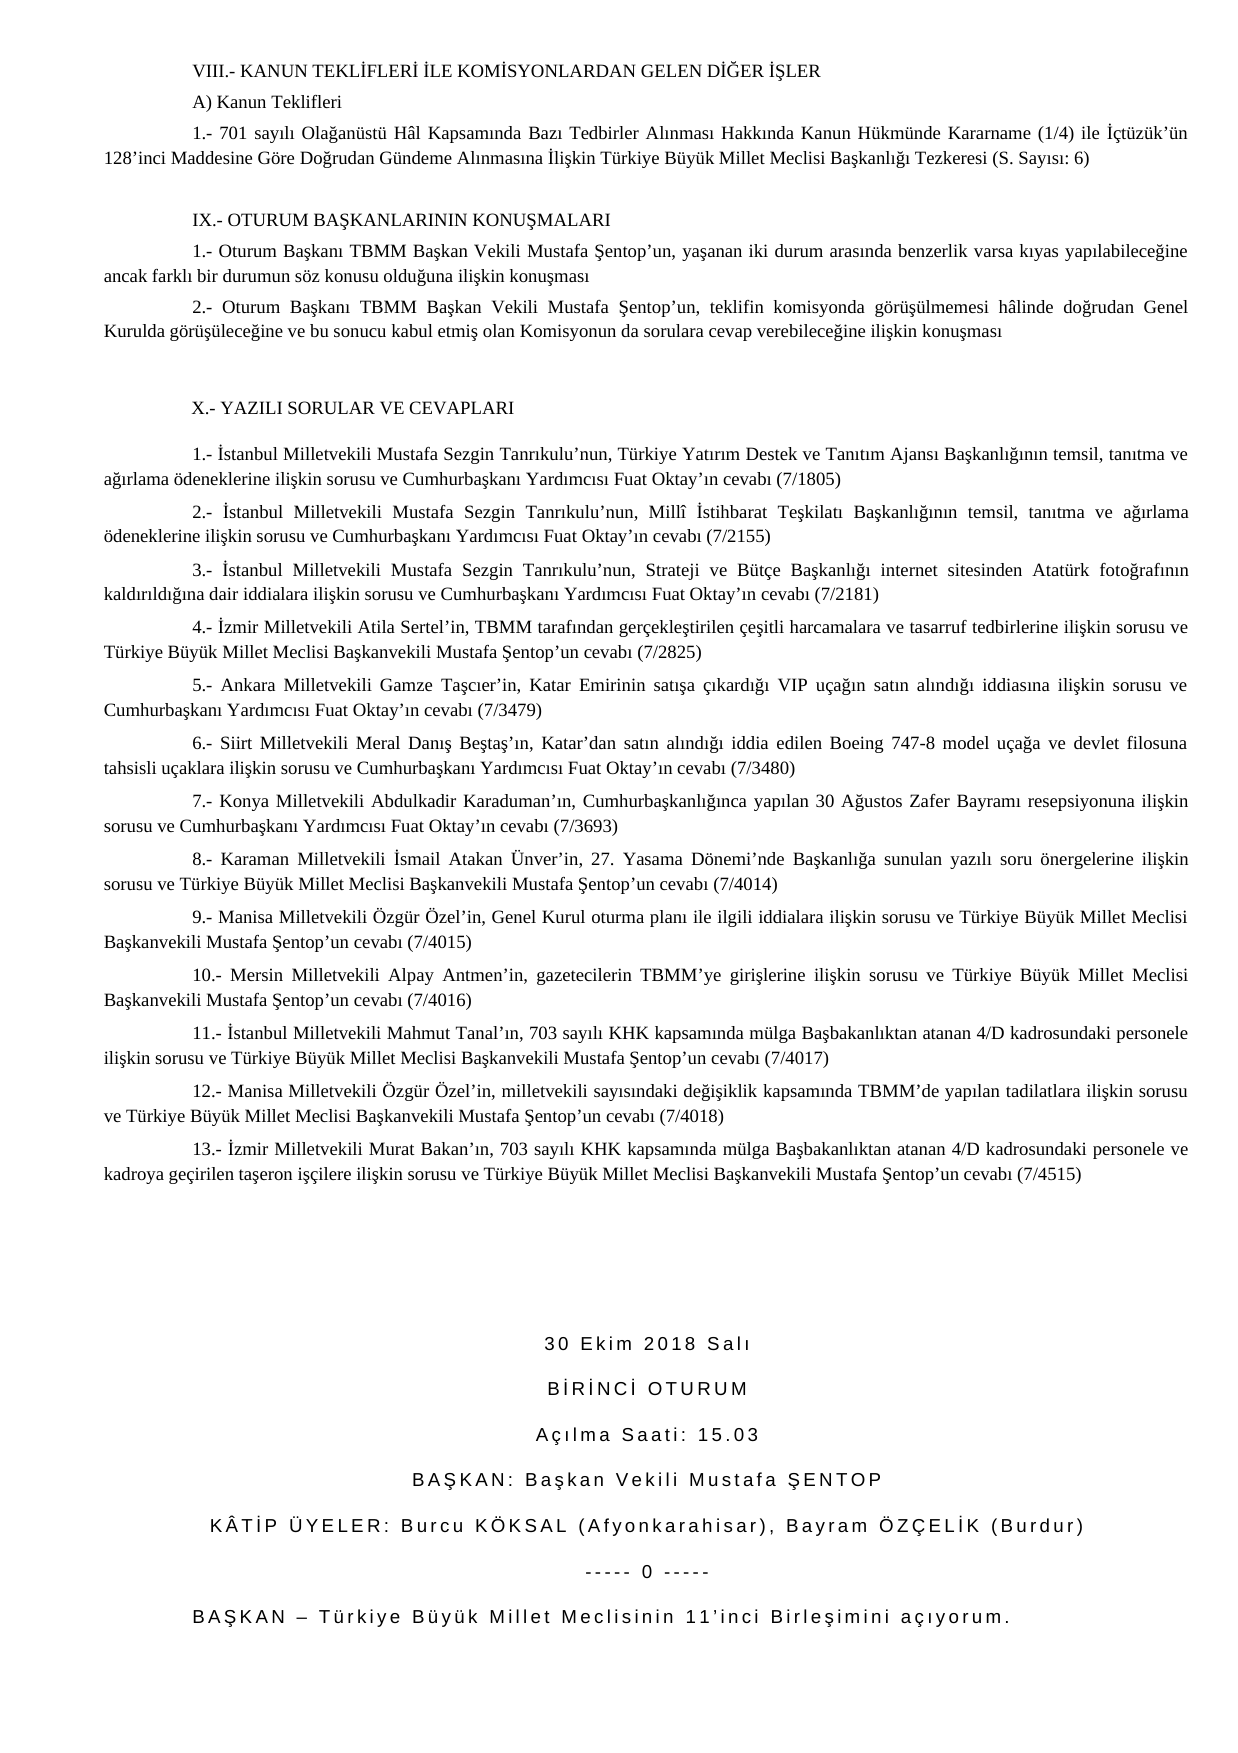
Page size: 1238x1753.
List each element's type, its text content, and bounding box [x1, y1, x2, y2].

text BAŞKAN – Türkiye Büyük Millet Meclisinin 11’inci Birleşimini açıyorum. [108, 1606, 1186, 1628]
text 9.- Manisa Milletvekili Özgür Özel’in, Genel Kurul oturma planı ile ilgili iddialara ilişkin sorusu ve Türkiye Büyük Millet Meclisi Başkanvekili Mustafa Şentop’un cevabı (7/4015) [103, 906, 1190, 952]
text BAŞKAN: Başkan Vekili Mustafa ŞENTOP [108, 1469, 1186, 1491]
text 6.- Siirt Milletvekili Meral Danış Beştaş’ın, Katar’dan satın alındığı iddia edilen Boeing 747-8 model uçağa ve devlet filosuna tahsisli uçaklara ilişkin sorusu ve Cumhurbaşkanı Yardımcısı Fuat Oktay’ın cevabı (7/3480) [103, 732, 1190, 778]
text 3.- İstanbul Milletvekili Mustafa Sezgin Tanrıkulu’nun, Strateji ve Bütçe Başkanlığı internet sitesinden Atatürk fotoğrafının kaldırıldığına dair iddialara ilişkin sorusu ve Cumhurbaşkanı Yardımcısı Fuat Oktay’ın cevabı (7/2181) [103, 558, 1190, 605]
text ----- 0 ----- [108, 1561, 1186, 1582]
text 11.- İstanbul Milletvekili Mahmut Tanal’ın, 703 sayılı KHK kapsamında mülga Başbakanlıktan atanan 4/D kadrosundaki personele ilişkin sorusu ve Türkiye Büyük Millet Meclisi Başkanvekili Mustafa Şentop’un cevabı (7/4017) [103, 1022, 1190, 1068]
text BİRİNCİ OTURUM [108, 1378, 1186, 1399]
text 10.- Mersin Milletvekili Alpay Antmen’in, gazetecilerin TBMM’ye girişlerine ilişkin sorusu ve Türkiye Büyük Millet Meclisi Başkanvekili Mustafa Şentop’un cevabı (7/4016) [103, 964, 1190, 1010]
text 5.- Ankara Milletvekili Gamze Taşcıer’in, Katar Emirinin satışa çıkardığı VIP uçağın satın alındığı iddiasına ilişkin sorusu ve Cumhurbaşkanı Yardımcısı Fuat Oktay’ın cevabı (7/3479) [103, 674, 1190, 721]
text 12.- Manisa Milletvekili Özgür Özel’in, milletvekili sayısındaki değişiklik kapsamında TBMM’de yapılan tadilatlara ilişkin sorusu ve Türkiye Büyük Millet Meclisi Başkanvekili Mustafa Şentop’un cevabı (7/4018) [103, 1080, 1190, 1126]
text Açılma Saati: 15.03 [108, 1424, 1186, 1445]
text 4.- İzmir Milletvekili Atila Sertel’in, TBMM tarafından gerçekleştirilen çeşitli harcamalara ve tasarruf tedbirlerine ilişkin sorusu ve Türkiye Büyük Millet Meclisi Başkanvekili Mustafa Şentop’un cevabı (7/2825) [103, 616, 1190, 663]
text 7.- Konya Milletvekili Abdulkadir Karaduman’ın, Cumhurbaşkanlığınca yapılan 30 Ağustos Zafer Bayramı resepsiyonuna ilişkin sorusu ve Cumhurbaşkanı Yardımcısı Fuat Oktay’ın cevabı (7/3693) [103, 790, 1190, 836]
text X.- YAZILI SORULAR VE CEVAPLARI [112, 397, 1184, 418]
text 1.- İstanbul Milletvekili Mustafa Sezgin Tanrıkulu’nun, Türkiye Yatırım Destek ve Tanıtım Ajansı Başkanlığının temsil, tanıtma ve ağırlama ödeneklerine ilişkin sorusu ve Cumhurbaşkanı Yardımcısı Fuat Oktay’ın cevabı (7/1805) [103, 443, 1190, 489]
text 1.- 701 sayılı Olağanüstü Hâl Kapsamında Bazı Tedbirler Alınması Hakkında Kanun Hükmünde Kararname (1/4) ile İçtüzük’ün 128’inci Maddesine Göre Doğrudan Gündeme Alınmasına İlişkin Türkiye Büyük Millet Meclisi Başkanlığı Tezkeresi (S. Sayısı: 6) [103, 122, 1190, 168]
text 2.- Oturum Başkanı TBMM Başkan Vekili Mustafa Şentop’un, teklifin komisyonda görüşülmemesi hâlinde doğrudan Genel Kurulda görüşüleceğine ve bu sonucu kabul etmiş olan Komisyonun da sorulara cevap verebileceğine ilişkin konuşması [103, 296, 1190, 342]
text IX.- OTURUM BAŞKANLARININ KONUŞMALARI [103, 209, 1190, 230]
text VIII.- KANUN TEKLİFLERİ İLE KOMİSYONLARDAN GELEN DİĞER İŞLER [103, 60, 1190, 81]
text 1.- Oturum Başkanı TBMM Başkan Vekili Mustafa Şentop’un, yaşanan iki durum arasında benzerlik varsa kıyas yapılabileceğine ancak farklı bir durumun söz konusu olduğuna ilişkin konuşması [103, 240, 1190, 286]
text 8.- Karaman Milletvekili İsmail Atakan Ünver’in, 27. Yasama Dönemi’nde Başkanlığa sunulan yazılı soru önergelerine ilişkin sorusu ve Türkiye Büyük Millet Meclisi Başkanvekili Mustafa Şentop’un cevabı (7/4014) [103, 848, 1190, 894]
text 30 Ekim 2018 Salı [108, 1332, 1186, 1354]
text KÂTİP ÜYELER: Burcu KÖKSAL (Afyonkarahisar), Bayram ÖZÇELİK (Burdur) [108, 1515, 1186, 1536]
text A) Kanun Teklifleri [103, 91, 1190, 112]
text 2.- İstanbul Milletvekili Mustafa Sezgin Tanrıkulu’nun, Millî İstihbarat Teşkilatı Başkanlığının temsil, tanıtma ve ağırlama ödeneklerine ilişkin sorusu ve Cumhurbaşkanı Yardımcısı Fuat Oktay’ın cevabı (7/2155) [103, 501, 1190, 547]
text 13.- İzmir Milletvekili Murat Bakan’ın, 703 sayılı KHK kapsamında mülga Başbakanlıktan atanan 4/D kadrosundaki personele ve kadroya geçirilen taşeron işçilere ilişkin sorusu ve Türkiye Büyük Millet Meclisi Başkanvekili Mustafa Şentop’un cevabı (7/4515) [103, 1138, 1190, 1184]
